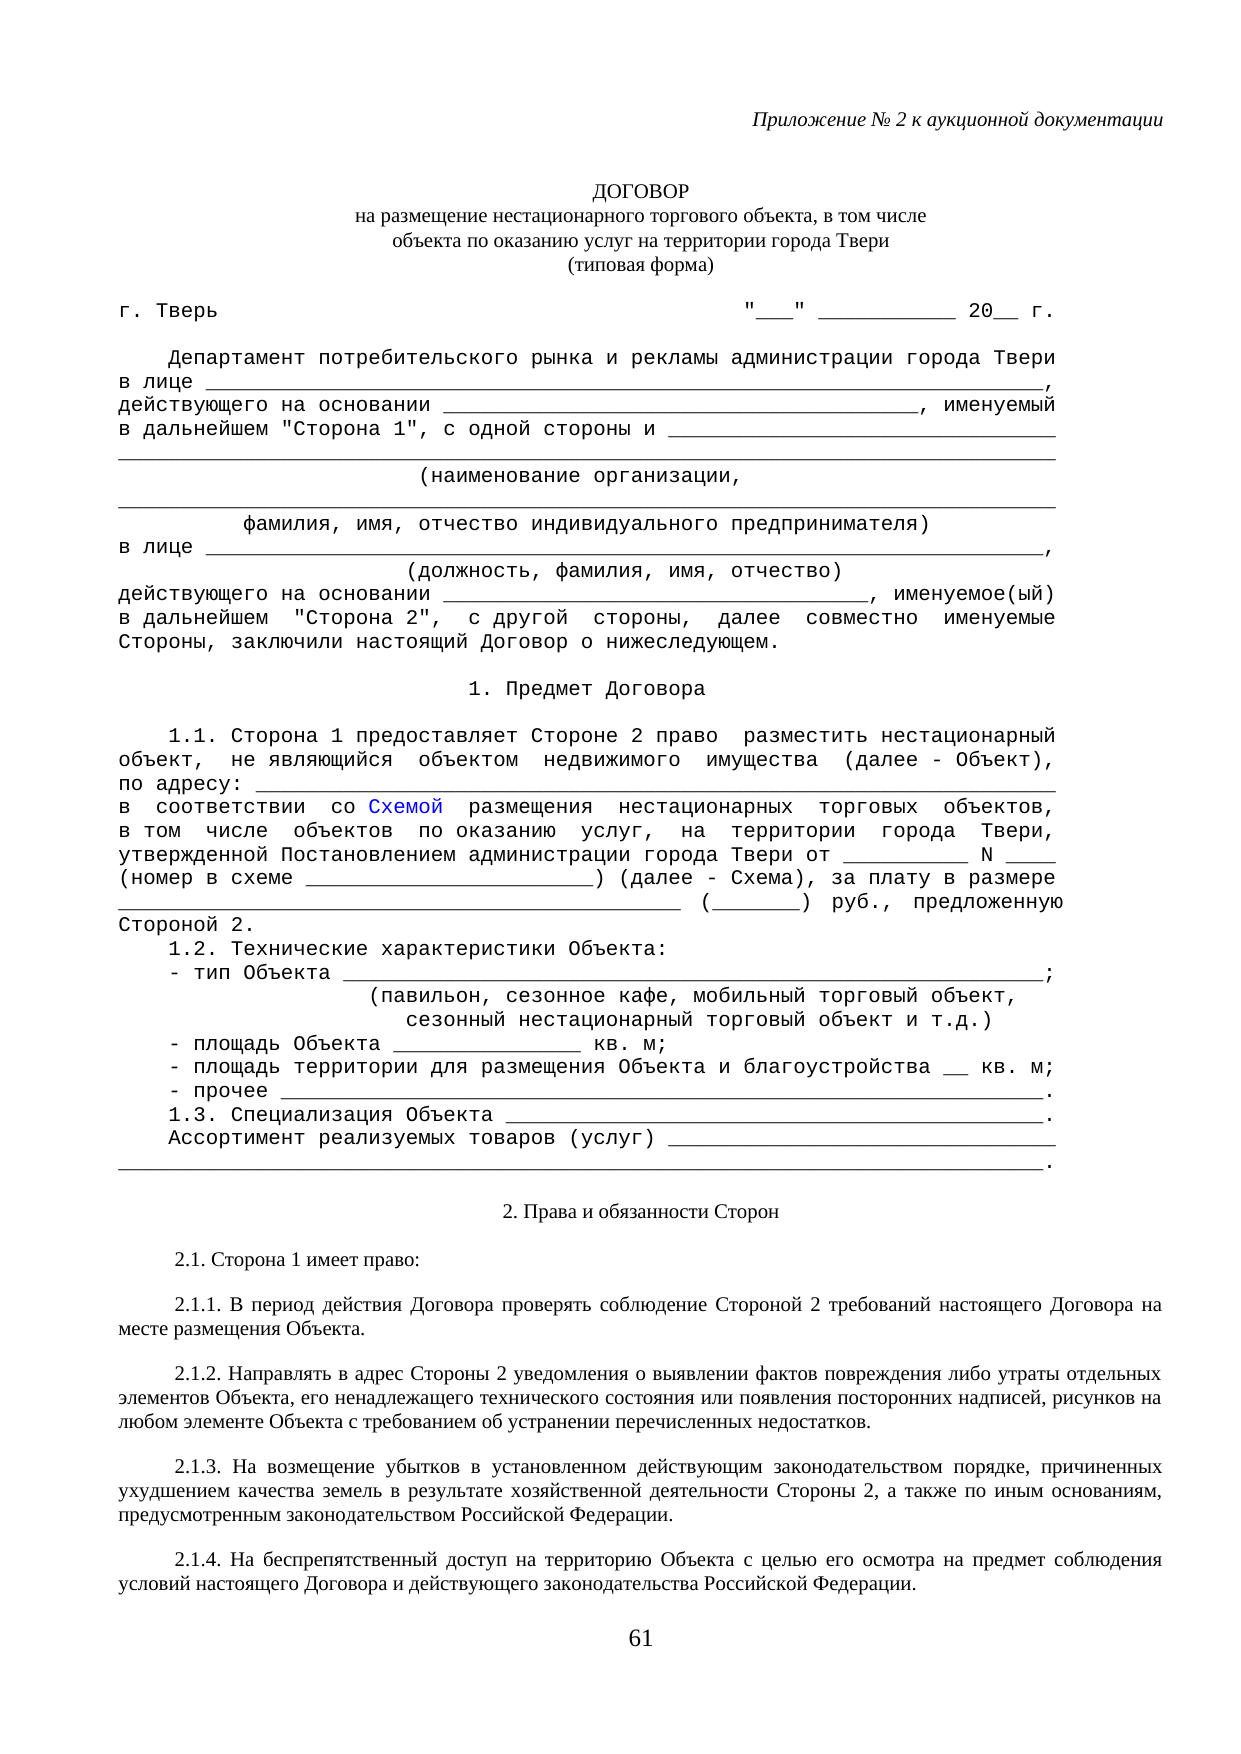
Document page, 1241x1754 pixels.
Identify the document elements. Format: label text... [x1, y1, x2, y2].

text Департамент потребительского рынка и рекламы администрации города Твери [118, 347, 1163, 371]
text (должность, фамилия, имя, отчество) [118, 560, 1163, 583]
text Стороны, заключили настоящий Договор о нижеследующем. [118, 631, 1163, 654]
text 2.1.1. В период действия Договора проверять соблюдение Стороной 2 требований настоящего Договора на месте размещения Объекта. [118, 1292, 1163, 1340]
text (типовая форма) [118, 252, 1163, 276]
text по адресу: ________________________________________________________________ [118, 773, 1163, 796]
text 2.1.2. Направлять в адрес Стороны 2 уведомления о выявлении фактов повреждения либо утраты отдельных элементов Объекта, его ненадлежащего технического состояния или появления посторонних надписей, рисунков на любом элементе Объекта с требованием об устранении перечисленных недостатков. [118, 1361, 1163, 1433]
text в том числе объектов по оказанию услуг, на территории города Твери, [118, 820, 1163, 843]
text действующего на основании __________________________________, именуемое(ый) [118, 583, 1163, 607]
text Ассортимент реализуемых товаров (услуг) _______________________________ [118, 1127, 1163, 1151]
text ___________________________________________________________________________ [118, 489, 1163, 512]
text 2. Права и обязанности Сторон [118, 1199, 1163, 1223]
text ДОГОВОР [118, 179, 1163, 203]
text Приложение № 2 к аукционной документации [118, 107, 1163, 131]
text 1. Предмет Договора [118, 678, 1163, 702]
text _____________________________________________ (_______) руб., предложенную Стороной 2. [118, 891, 1063, 938]
text 1.3. Специализация Объекта ___________________________________________. [118, 1104, 1163, 1127]
text действующего на основании ______________________________________, именуемый [118, 394, 1163, 418]
text (номер в схеме _______________________) (далее - Схема), за плату в размере [118, 867, 1163, 891]
text ___________________________________________________________________________ [118, 442, 1163, 465]
text г. Тверь "___" ___________ 20__ г. [118, 300, 1163, 323]
text фамилия, имя, отчество индивидуального предпринимателя) [118, 512, 1163, 536]
text 2.1.3. На возмещение убытков в установленном действующим законодательством порядке, причиненных ухудшением качества земель в результате хозяйственной деятельности Стороны 2, а также по иным основаниям, предусмотренным законодательством Российской Федерации. [118, 1454, 1163, 1526]
text - площадь территории для размещения Объекта и благоустройства __ кв. м; [118, 1056, 1163, 1080]
text утвержденной Постановлением администрации города Твери от __________ N ____ [118, 843, 1163, 867]
text 1.1. Сторона 1 предоставляет Стороне 2 право разместить нестационарный [118, 725, 1163, 749]
text в лице ___________________________________________________________________, [118, 371, 1163, 394]
text объект, не являющийся объектом недвижимого имущества (далее - Объект), [118, 749, 1163, 773]
text сезонный нестационарный торговый объект и т.д.) [118, 1009, 1163, 1033]
text - прочее _____________________________________________________________. [118, 1080, 1163, 1104]
text на размещение нестационарного торгового объекта, в том числе [118, 203, 1163, 227]
text 1.2. Технические характеристики Объекта: [118, 938, 1163, 962]
text (павильон, сезонное кафе, мобильный торговый объект, [118, 985, 1163, 1009]
text в лице ___________________________________________________________________, [118, 536, 1163, 560]
text объекта по оказанию услуг на территории города Твери [118, 227, 1163, 252]
text - тип Объекта ________________________________________________________; [118, 962, 1163, 985]
text в дальнейшем "Сторона 2", с другой стороны, далее совместно именуемые [118, 607, 1163, 631]
text в дальнейшем "Сторона 1", с одной стороны и _______________________________ [118, 418, 1163, 442]
text __________________________________________________________________________. [118, 1151, 1163, 1174]
text (наименование организации, [118, 465, 1163, 489]
text в соответствии со Схемой размещения нестационарных торговых объектов, [118, 796, 1163, 820]
text 2.1.4. На беспрепятственный доступ на территорию Объекта с целью его осмотра на предмет соблюдения условий настоящего Договора и действующего законодательства Российской Федерации. [118, 1547, 1163, 1595]
text 2.1. Сторона 1 имеет право: [118, 1247, 1163, 1271]
text - площадь Объекта _______________ кв. м; [118, 1033, 1163, 1056]
